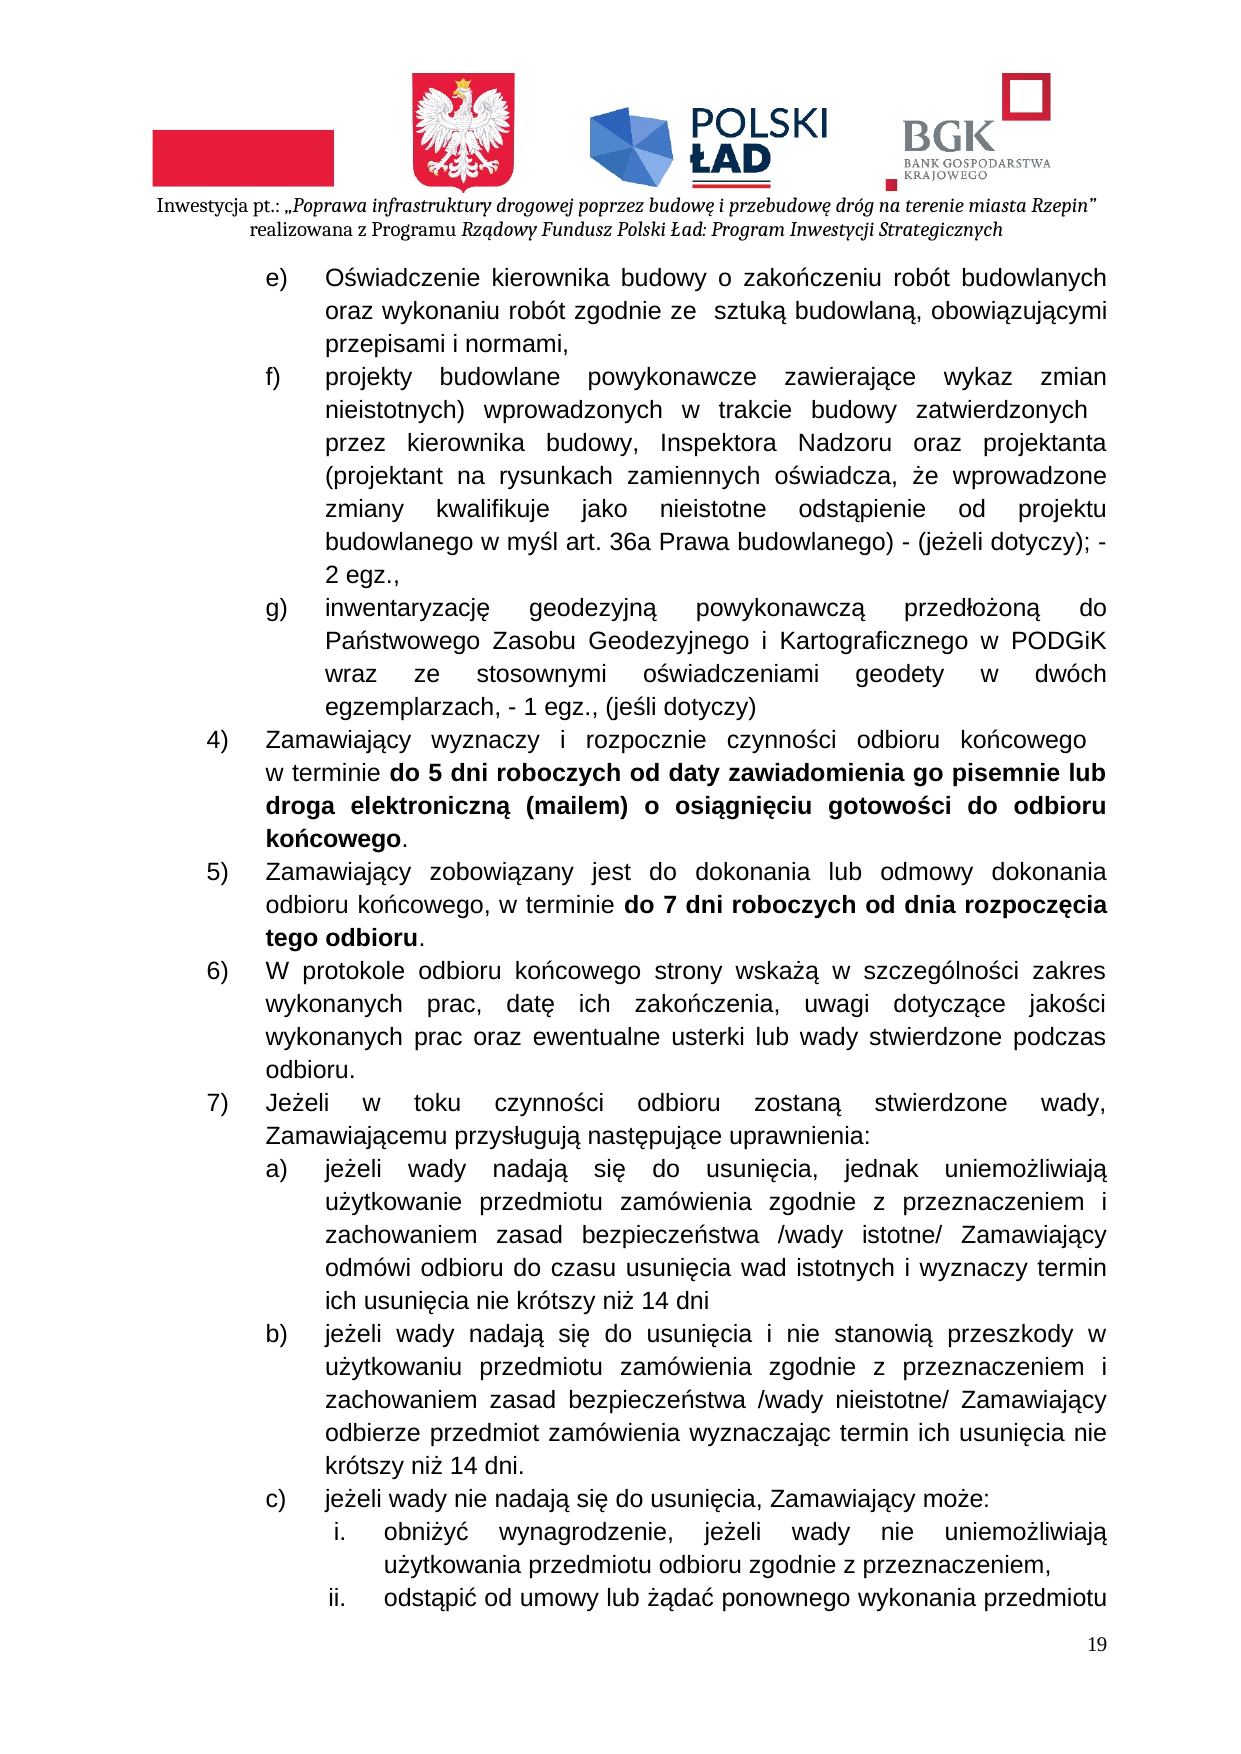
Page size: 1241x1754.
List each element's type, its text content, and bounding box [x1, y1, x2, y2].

list W protokole odbioru końcowego strony wskażą w szczególności zakres wykonanych prac, datę ich zakończenia, uwagi dotyczące jakości wykonanych prac oraz ewentualne usterki lub wady stwierdzone podczas odbioru. [206, 956, 1107, 1084]
list obniżyć wynagrodzenie, jeżeli wady nie uniemożliwiają użytkowania przedmiotu odbioru zgodnie z przeznaczeniem, [346, 1517, 1108, 1579]
picture [152, 73, 1098, 193]
list inwentaryzację geodezyjną powykonawczą przedłożoną do Państwowego Zasobu Geodezyjnego i Kartograficznego w PODGiK wraz ze stosownymi oświadczeniami geodety w dwóch egzemplarzach, - 1 egz., (jeśli dotyczy) [265, 593, 1108, 721]
list Jeżeli w toku czynności odbioru zostaną stwierdzone wady, Zamawiającemu przysługują następujące uprawnienia: [206, 1088, 1107, 1150]
list Zamawiający zobowiązany jest do dokonania lub odmowy dokonania odbioru końcowego, w terminie do 7 dni roboczych od dnia rozpoczęcia tego odbioru. [206, 857, 1108, 952]
list jeżeli wady nadają się do usunięcia, jednak uniemożliwiają użytkowanie przedmiotu zamówienia zgodnie z przeznaczeniem i zachowaniem zasad bezpieczeństwa /wady istotne/ Zamawiający odmówi odbioru do czasu usunięcia wad istotnych i wyznaczy termin ich usunięcia nie krótszy niż 14 dni [265, 1154, 1108, 1315]
list jeżeli wady nadają się do usunięcia i nie stanowią przeszkody w użytkowaniu przedmiotu zamówienia zgodnie z przeznaczeniem i zachowaniem zasad bezpieczeństwa /wady nieistotne/ Zamawiający odbierze przedmiot zamówienia wyznaczając termin ich usunięcia nie krótszy niż 14 dni. [265, 1319, 1108, 1480]
list Oświadczenie kierownika budowy o zakończeniu robót budowlanych oraz wykonaniu robót zgodnie ze sztuką budowlaną, obowiązującymi przepisami i normami, [265, 263, 1108, 357]
list Zamawiający wyznaczy i rozpocznie czynności odbioru końcowego w terminie do 5 dni roboczych od daty zawiadomienia go pisemnie lub droga elektroniczną (mailem) o osiągnięciu gotowości do odbioru końcowego. [206, 725, 1108, 853]
list jeżeli wady nie nadają się do usunięcia, Zamawiający może: [265, 1484, 1121, 1513]
list projekty budowlane powykonawcze zawierające wykaz zmian nieistotnych) wprowadzonych w trakcie budowy zatwierdzonych przez kierownika budowy, Inspektora Nadzoru oraz projektanta (projektant na rysunkach zamiennych oświadcza, że wprowadzone zmiany kwalifikuje jako nieistotne odstąpienie od projektu budowlanego w myśl art. 36a Prawa budowlanego) - (jeżeli dotyczy); - 2 egz., [265, 362, 1108, 588]
